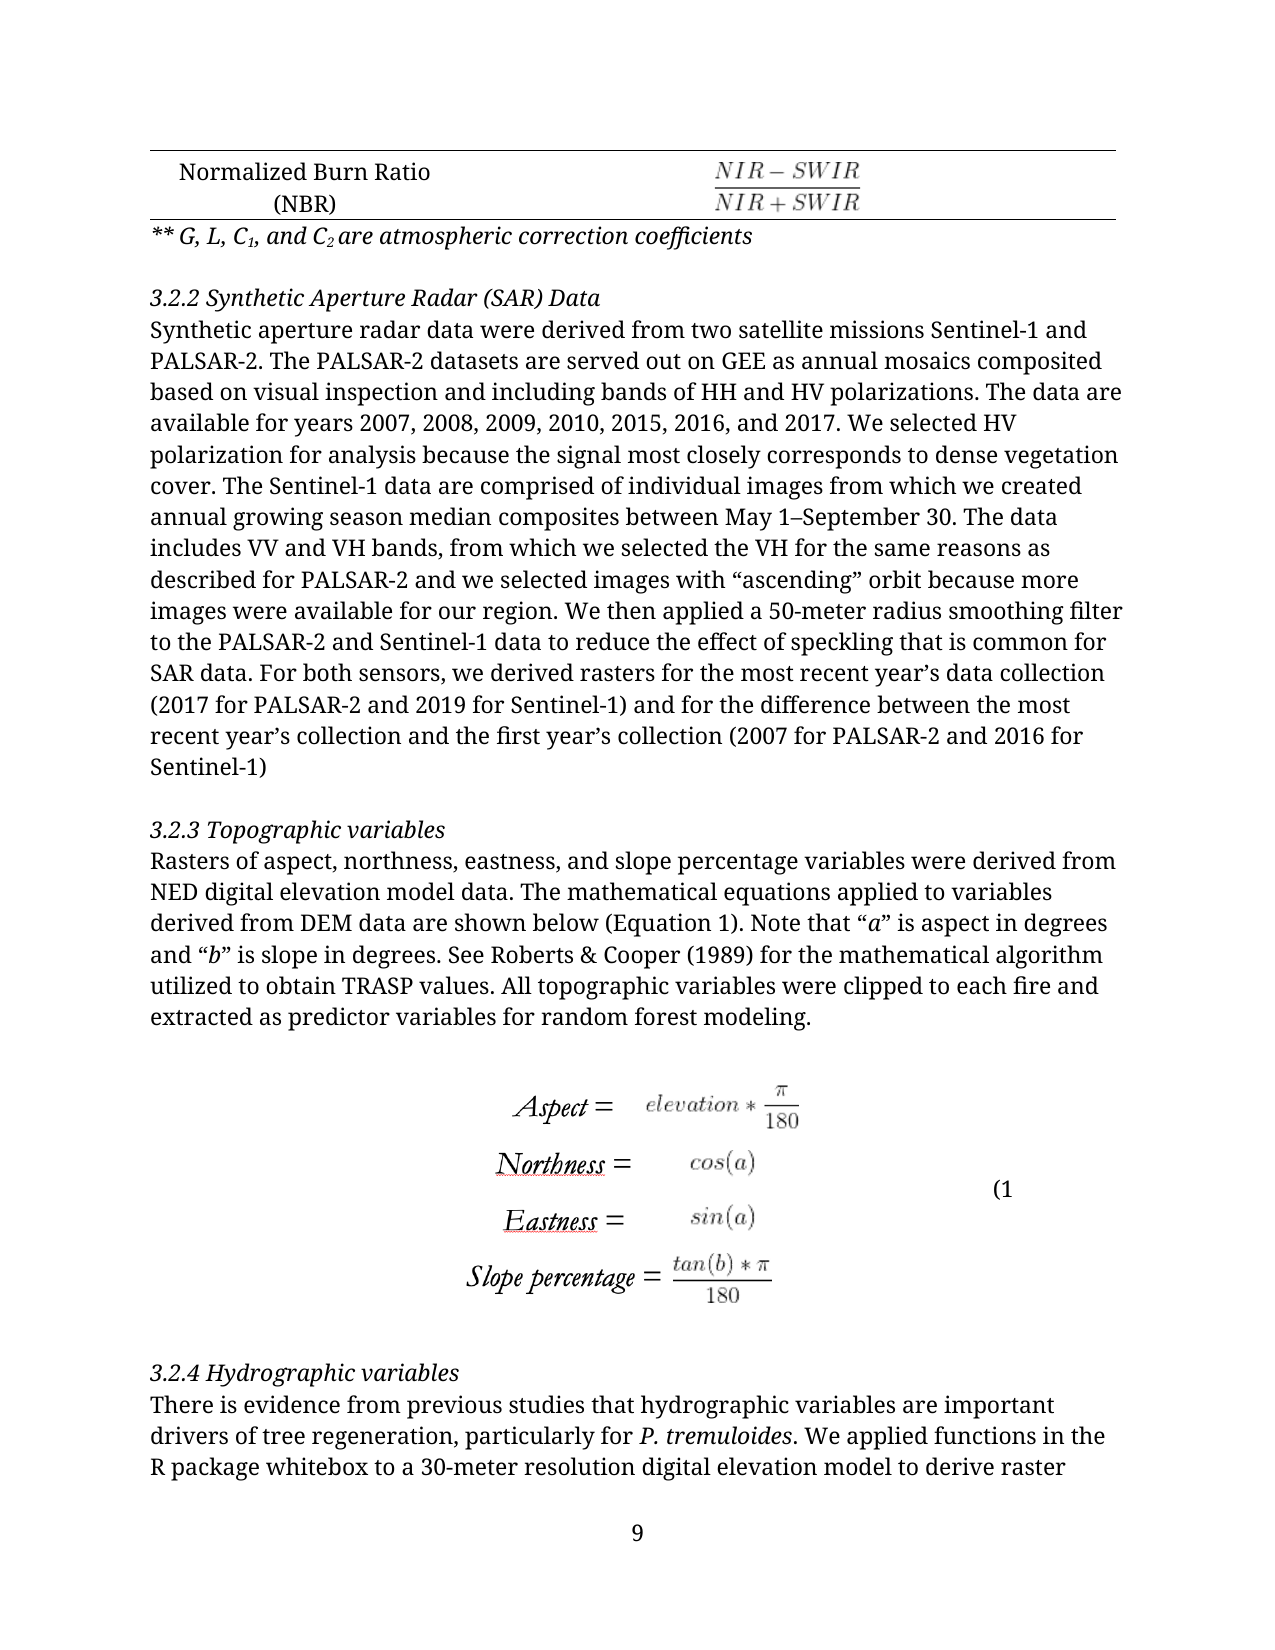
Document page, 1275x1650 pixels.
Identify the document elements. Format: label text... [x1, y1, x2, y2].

text Rasters of aspect, northness, eastness, and slope percentage variables were derived from NED digital elevation model data. The mathematical equations applied to variables derived from DEM data are shown below (Equation 1). Note that “a” is aspect in degrees and “b” is slope in degrees. See Roberts & Cooper (1989) for the mathematical algorithm utilized to obtain TRASP values. All topographic variables were clipped to each fire and extracted as predictor variables for random forest modeling. [150, 845, 1125, 1032]
picture [437, 1063, 838, 1326]
picture [714, 162, 861, 213]
table_cell Normalized Burn Ratio (NBR) [150, 151, 459, 219]
text Synthetic aperture radar data were derived from two satellite missions Sentinel-1 and PALSAR-2. The PALSAR-2 datasets are served out on GEE as annual mosaics composited based on visual inspection and including bands of HH and HV polarizations. The data are available for years 2007, 2008, 2009, 2010, 2015, 2016, and 2017. We selected HV polarization for analysis because the signal most closely corresponds to dense vegetation cover. The Sentinel-1 data are comprised of individual images from which we created annual growing season median composites between May 1–September 30. The data includes VV and VH bands, from which we selected the VH for the same reasons as described for PALSAR-2 and we selected images with “ascending” orbit because more images were available for our region. We then applied a 50-meter radius smoothing filter to the PALSAR-2 and Sentinel-1 data to reduce the effect of speckling that is common for SAR data. For both sensors, we derived rasters for the most recent year’s data collection (2017 for PALSAR-2 and 2019 for Sentinel-1) and for the difference between the most recent year’s collection and the first year’s collection (2007 for PALSAR-2 and 2016 for Sentinel-1) [150, 313, 1125, 782]
text 3.2.4 Hydrographic variables [150, 1357, 1125, 1388]
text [150, 1388, 1125, 1482]
text 3.2.3 Topographic variables [150, 813, 1125, 845]
text 3.2.2 Synthetic Aperture Radar (SAR) Data [150, 282, 1125, 313]
text ** G, L, C1, and C2 are atmospheric correction coefficients [150, 220, 1125, 251]
table_cell [459, 151, 1116, 219]
